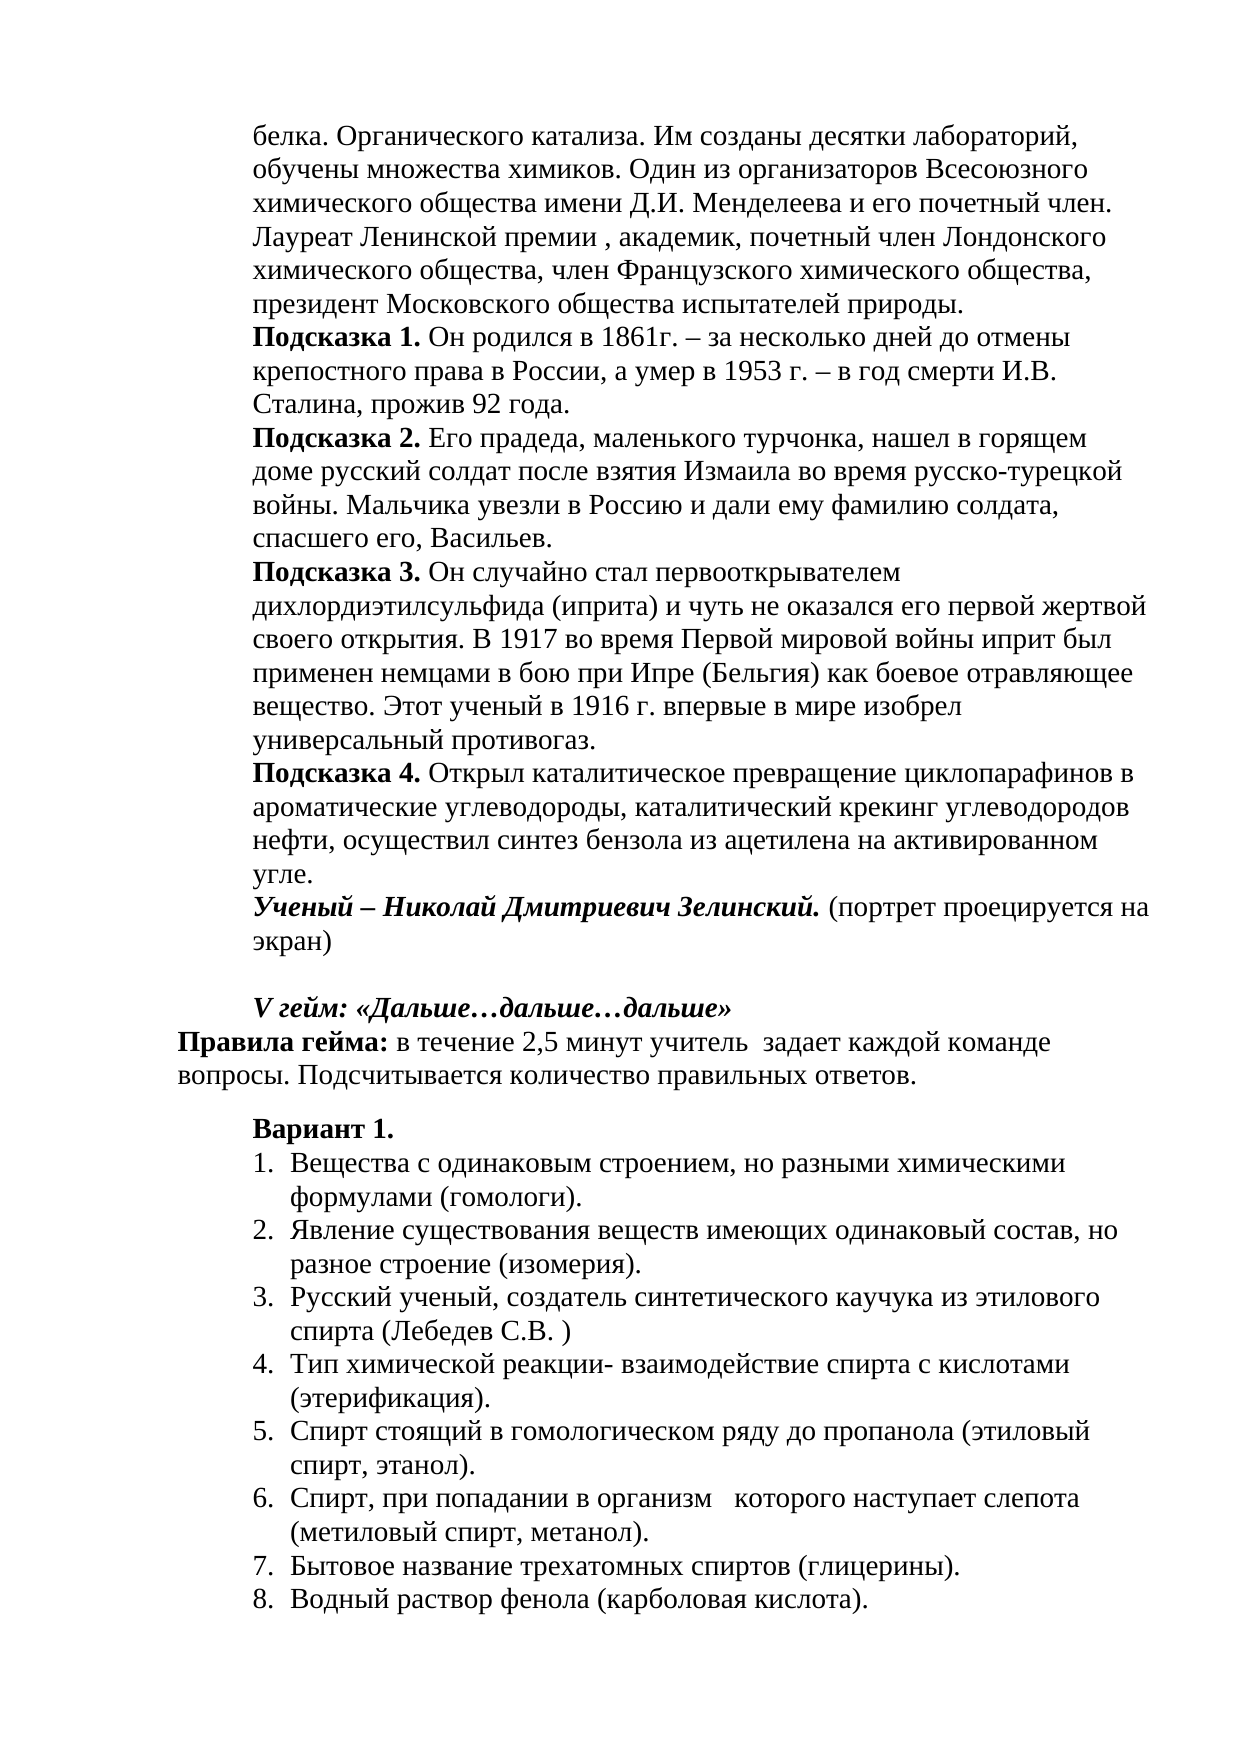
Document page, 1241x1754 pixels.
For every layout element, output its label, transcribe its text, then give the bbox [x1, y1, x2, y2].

list Русский ученый, создатель синтетического каучука из этилового спирта (Лебедев С.В. ) [252, 1279, 1152, 1346]
list Вещества с одинаковым строением, но разными химическими формулами (гомологи). [252, 1145, 1152, 1212]
list Спирт стоящий в гомологическом ряду до пропанола (этиловый спирт, этанол). [252, 1413, 1152, 1481]
list Лауреат Ленинской премии , академик, почетный член Лондонского химического общества, член Французского химического общества, президент Московского общества испытателей природы. [252, 219, 1152, 319]
list Спирт, при попадании в организм которого наступает слепота (метиловый спирт, метанол). [252, 1481, 1152, 1548]
list Водный раствор фенола (карболовая кислота). [252, 1581, 1152, 1615]
list Подсказка 2. Его прадеда, маленького турчонка, нашел в горящем доме русский солдат после взятия Измаила во время русско-турецкой войны. Мальчика увезли в Россию и дали ему фамилию солдата, спасшего его, Васильев. [252, 420, 1152, 554]
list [252, 118, 1152, 219]
list Подсказка 4. Открыл каталитическое превращение циклопарафинов в ароматические углеводороды, каталитический крекинг углеводородов нефти, осуществил синтез бензола из ацетилена на активированном угле. [252, 755, 1152, 889]
list V гейм: «Дальше…дальше…дальше» [252, 990, 1152, 1024]
list Вариант 1. [252, 1112, 1152, 1145]
list Тип химической реакции- взаимодействие спирта с кислотами (этерификация). [252, 1346, 1152, 1413]
list Подсказка 3. Он случайно стал первооткрывателем дихлордиэтилсульфида (иприта) и чуть не оказался его первой жертвой своего открытия. В 1917 во время Первой мировой войны иприт был применен немцами в бою при Ипре (Бельгия) как боевое отравляющее вещество. Этот ученый в 1916 г. впервые в мире изобрел универсальный противогаз. [252, 554, 1152, 755]
text Правила гейма: в течение 2,5 минут учитель задает каждой команде вопросы. Подсчитывается количество правильных ответов. [177, 1024, 1152, 1091]
list Явление существования веществ имеющих одинаковый состав, но разное строение (изомерия). [252, 1212, 1152, 1279]
list Ученый – Николай Дмитриевич Зелинский. (портрет проецируется на экран) [252, 889, 1152, 957]
list Подсказка 1. Он родился в 1861г. – за несколько дней до отмены крепостного права в России, а умер в 1953 г. – в год смерти И.В. Сталина, прожив 92 года. [252, 319, 1152, 420]
list Бытовое название трехатомных спиртов (глицерины). [252, 1548, 1152, 1581]
